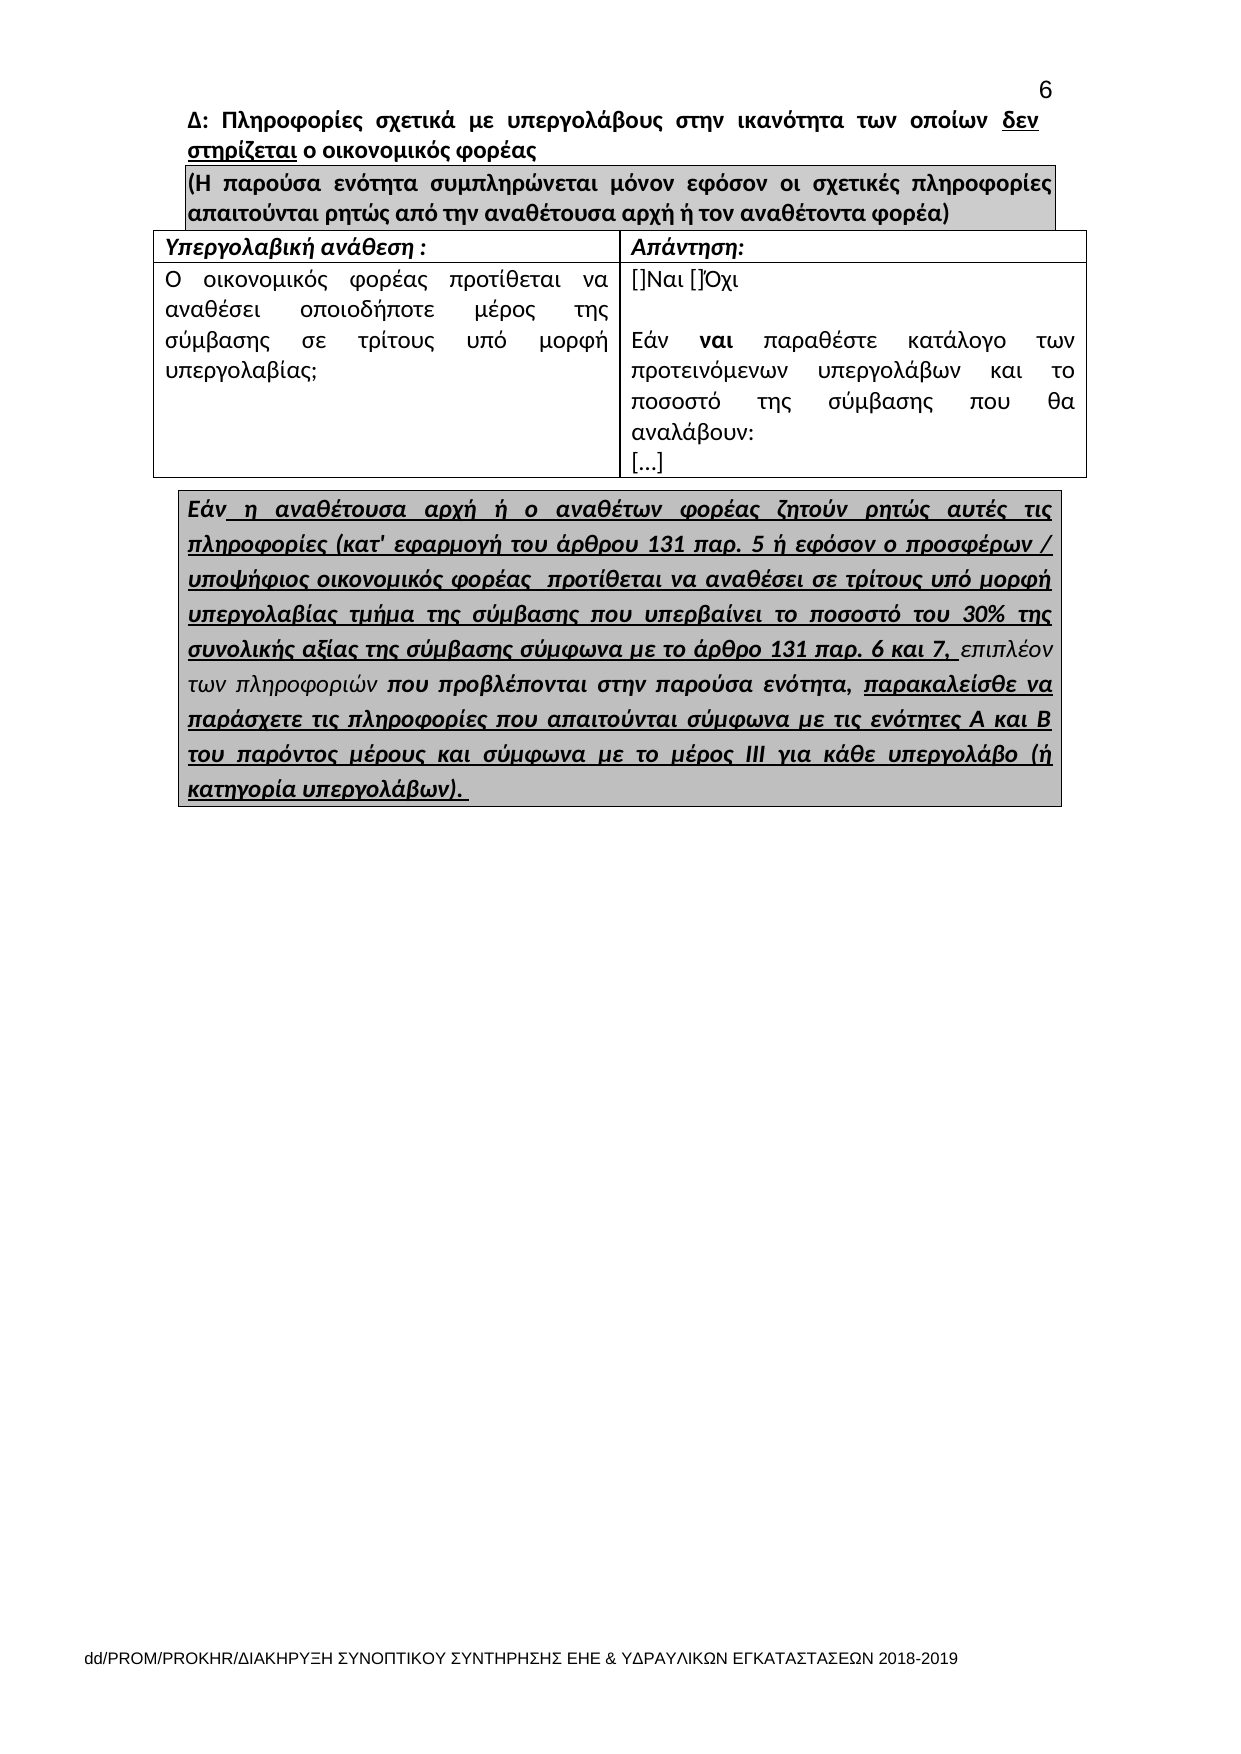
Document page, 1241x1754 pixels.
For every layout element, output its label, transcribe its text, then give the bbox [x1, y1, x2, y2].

table_header Απάντηση: [621, 231, 1086, 262]
title Εάν η αναθέτουσα αρχή ή ο αναθέτων φορέας ζητούν ρητώς αυτές τις πληροφορίες (κατ' εφαρμογή του άρθρου 131 παρ. 5 ή εφόσον ο προσφέρων / υποψήφιος οικονομικός φορέας προτίθεται να αναθέσει σε τρίτους υπό μορφή υπεργολαβίας τμήμα της σύμβασης που υπερβαίνει το ποσοστό του 30% της συνολικής αξίας της σύμβασης σύμφωνα με το άρθρο 131 παρ. 6 και 7, επιπλέον των πληροφοριών που προβλέπονται στην παρούσα ενότητα, παρακαλείσθε να παράσχετε τις πληροφορίες που απαιτούνται σύμφωνα με τις ενότητες Α και Β του παρόντος μέρους και σύμφωνα με το μέρος ΙΙΙ για κάθε υπεργολάβο (ή κατηγορία υπεργολάβων). [179, 491, 1061, 806]
text Δ: Πληροφορίες σχετικά με υπεργολάβους στην ικανότητα των οποίων δεν στηρίζεται ο οικονομικός φορέας [187, 104, 1053, 165]
table_cell Ο οικονομικός φορέας προτίθεται να αναθέσει οποιοδήποτε μέρος της σύμβασης σε τρίτους υπό μορφή υπεργολαβίας; [154, 263, 619, 477]
table_cell []Ναι []Όχι Εάν ναι παραθέστε κατάλογο των προτεινόμενων υπεργολάβων και το ποσοστό της σύμβασης που θα αναλάβουν: […] [621, 263, 1086, 477]
text (Η παρούσα ενότητα συμπληρώνεται μόνον εφόσον οι σχετικές πληροφορίες απαιτούνται ρητώς από την αναθέτουσα αρχή ή τον αναθέτοντα φορέα) [186, 166, 1055, 230]
table_header Υπεργολαβική ανάθεση : [154, 231, 619, 262]
